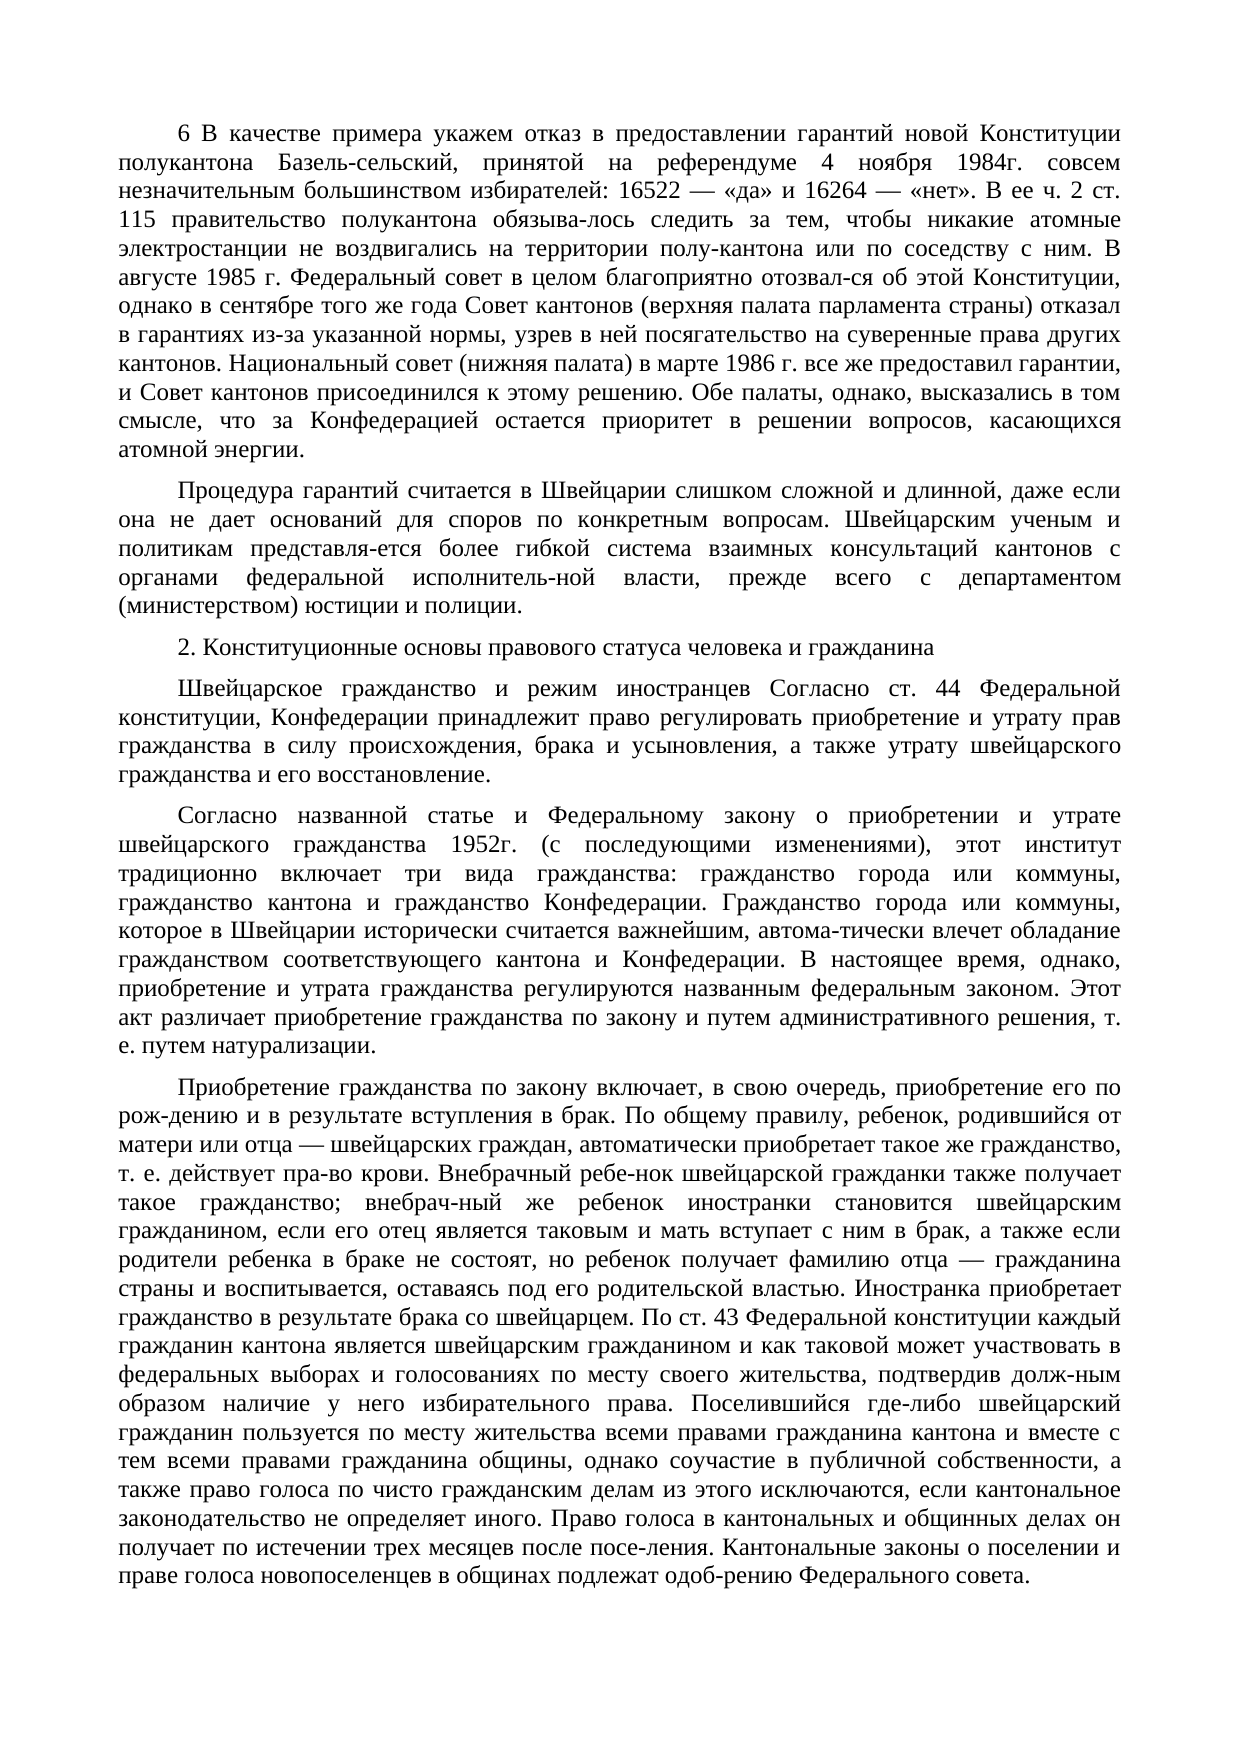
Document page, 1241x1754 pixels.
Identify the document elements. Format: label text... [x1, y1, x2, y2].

text Согласно названной статье и Федеральному закону о приобретении и утрате швейцарского гражданства 1952г. (с последующими изменениями), этот институт традиционно включает три вида гражданства: гражданство города или коммуны, гражданство кантона и гражданство Конфедерации. Гражданство города или коммуны, которое в Швейцарии исторически считается важнейшим, автома-тически влечет обладание гражданством соответствующего кантона и Конфедерации. В настоящее время, однако, приобретение и утрата гражданства регулируются названным федеральным законом. Этот акт различает приобретение гражданства по закону и путем административного решения, т. е. путем натурализации. [118, 801, 1122, 1059]
text Швейцарское гражданство и режим иностранцев Согласно ст. 44 Федеральной конституции, Конфедерации принадлежит право регулировать приобретение и утрату прав гражданства в силу происхождения, брака и усыновления, а также утрату швейцарского гражданства и его восстановление. [118, 673, 1122, 788]
text 2. Конституционные основы правового статуса человека и гражданина [118, 632, 1122, 661]
text Приобретение гражданства по закону включает, в свою очередь, приобретение его по рож-дению и в результате вступления в брак. По общему правилу, ребенок, родившийся от матери или отца — швейцарских граждан, автоматически приобретает такое же гражданство, т. е. действует пра-во крови. Внебрачный ребе-нок швейцарской гражданки также получает такое гражданство; внебрач-ный же ребенок иностранки становится швейцарским гражданином, если его отец является таковым и мать вступает с ним в брак, а также если родители ребенка в браке не состоят, но ребенок получает фамилию отца — гражданина страны и воспитывается, оставаясь под его родительской властью. Иностранка приобретает гражданство в результате брака со швейцарцем. По ст. 43 Федеральной конституции каждый гражданин кантона является швейцарским гражданином и как таковой может участвовать в федеральных выборах и голосованиях по месту своего жительства, подтвердив долж-ным образом наличие у него избирательного права. Поселившийся где-либо швейцарский гражданин пользуется по месту жительства всеми правами гражданина кантона и вместе с тем всеми правами гражданина общины, однако соучастие в публичной собственности, а также право голоса по чисто гражданским делам из этого исключаются, если кантональное законодательство не определяет иного. Право голоса в кантональных и общинных делах он получает по истечении трех месяцев после посе-ления. Кантональные законы о поселении и праве голоса новопоселенцев в общинах подлежат одоб-рению Федерального совета. [118, 1072, 1122, 1589]
text 6 В качестве примера укажем отказ в предоставлении гарантий новой Конституции полукантона Базель-сельский, принятой на референдуме 4 ноября 1984г. совсем незначительным большинством избирателей: 16522 — «да» и 16264 — «нет». В ее ч. 2 ст. 115 правительство полукантона обязыва-лось следить за тем, чтобы никакие атомные электростанции не воздвигались на территории полу-кантона или по соседству с ним. В августе . Федеральный совет в целом благоприятно отозвал-ся об этой Конституции, однако в сентябре того же года Совет кантонов (верхняя палата парламента страны) отказал в гарантиях из-за указанной нормы, узрев в ней посягательство на суверенные права других кантонов. Национальный совет (нижняя палата) в марте . все же предоставил гарантии, и Совет кантонов присоединился к этому решению. Обе палаты, однако, высказались в том смысле, что за Конфедерацией остается приоритет в решении вопросов, касающихся атомной энергии. [118, 118, 1122, 463]
text Процедура гарантий считается в Швейцарии слишком сложной и длинной, даже если она не дает оснований для споров по конкретным вопросам. Швейцарским ученым и политикам представля-ется более гибкой система взаимных консультаций кантонов с органами федеральной исполнитель-ной власти, прежде всего с департаментом (министерством) юстиции и полиции. [118, 476, 1122, 619]
